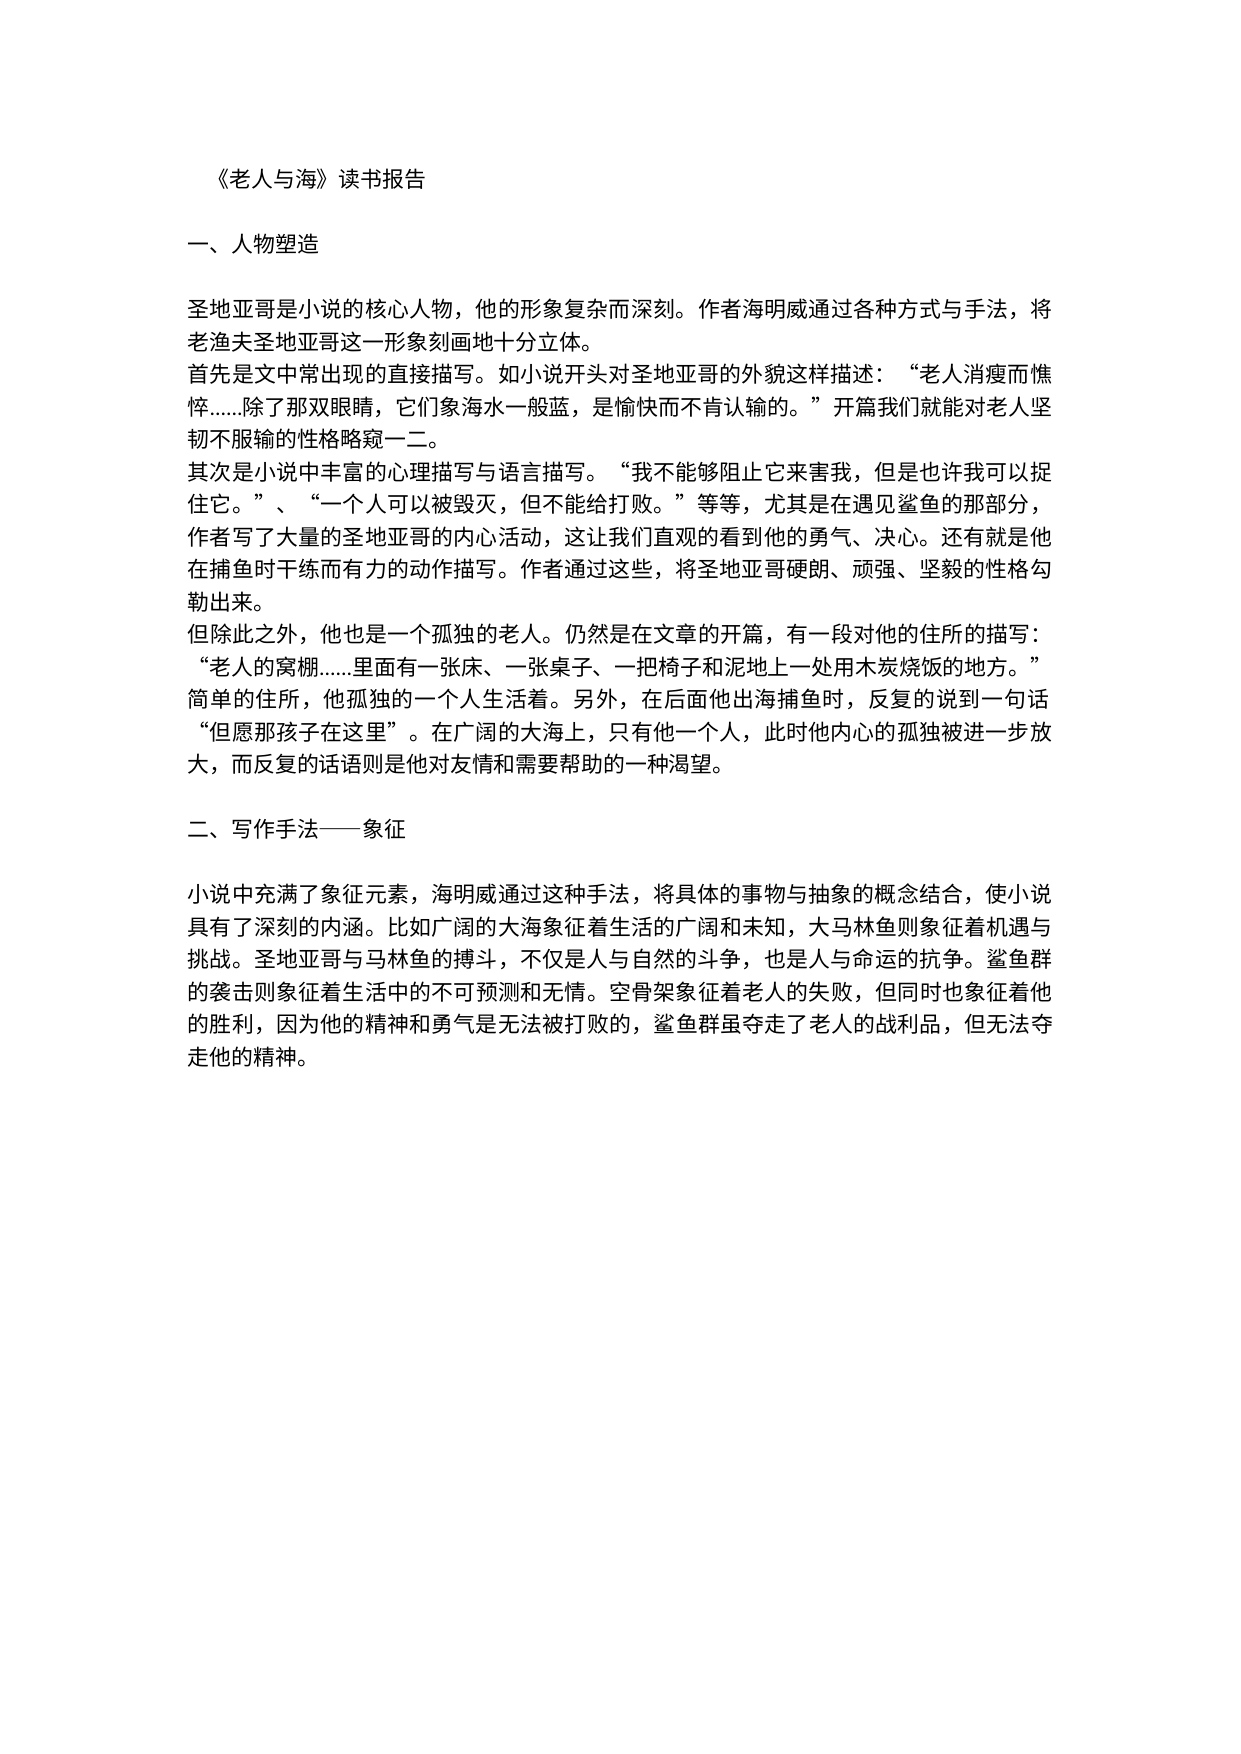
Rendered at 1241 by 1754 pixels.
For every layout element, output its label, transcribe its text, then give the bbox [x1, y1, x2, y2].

text 但除此之外，他也是一个孤独的老人。仍然是在文章的开篇，有一段对他的住所的描写：“老人的窝棚......里面有一张床、一张桌子、一把椅子和泥地上一处用木炭烧饭的地方。”简单的住所，他孤独的一个人生活着。另外，在后面他出海捕鱼时，反复的说到一句话“但愿那孩子在这里”。在广阔的大海上，只有他一个人，此时他内心的孤独被进一步放大，而反复的话语则是他对友情和需要帮助的一种渴望。 [187, 617, 1053, 779]
text 小说中充满了象征元素，海明威通过这种手法，将具体的事物与抽象的概念结合，使小说具有了深刻的内涵。比如广阔的大海象征着生活的广阔和未知，大马林鱼则象征着机遇与挑战。圣地亚哥与马林鱼的搏斗，不仅是人与自然的斗争，也是人与命运的抗争。鲨鱼群的袭击则象征着生活中的不可预测和无情。空骨架象征着老人的失败，但同时也象征着他的胜利，因为他的精神和勇气是无法被打败的，鲨鱼群虽夺走了老人的战利品，但无法夺走他的精神。 [187, 877, 1053, 1072]
text 《老人与海》读书报告 [187, 162, 1053, 194]
text 一、人物塑造 [187, 227, 1053, 259]
text 其次是小说中丰富的心理描写与语言描写。“我不能够阻止它来害我，但是也许我可以捉住它。”、“一个人可以被毁灭，但不能给打败。”等等，尤其是在遇见鲨鱼的那部分，作者写了大量的圣地亚哥的内心活动，这让我们直观的看到他的勇气、决心。还有就是他在捕鱼时干练而有力的动作描写。作者通过这些，将圣地亚哥硬朗、顽强、坚毅的性格勾勒出来。 [187, 454, 1053, 617]
text 圣地亚哥是小说的核心人物，他的形象复杂而深刻。作者海明威通过各种方式与手法，将老渔夫圣地亚哥这一形象刻画地十分立体。 [187, 292, 1053, 357]
text 首先是文中常出现的直接描写。如小说开头对圣地亚哥的外貌这样描述：“老人消瘦而憔悴......除了那双眼睛，它们象海水一般蓝，是愉快而不肯认输的。”开篇我们就能对老人坚韧不服输的性格略窥一二。 [187, 357, 1053, 454]
text 二、写作手法——象征 [187, 812, 1053, 844]
